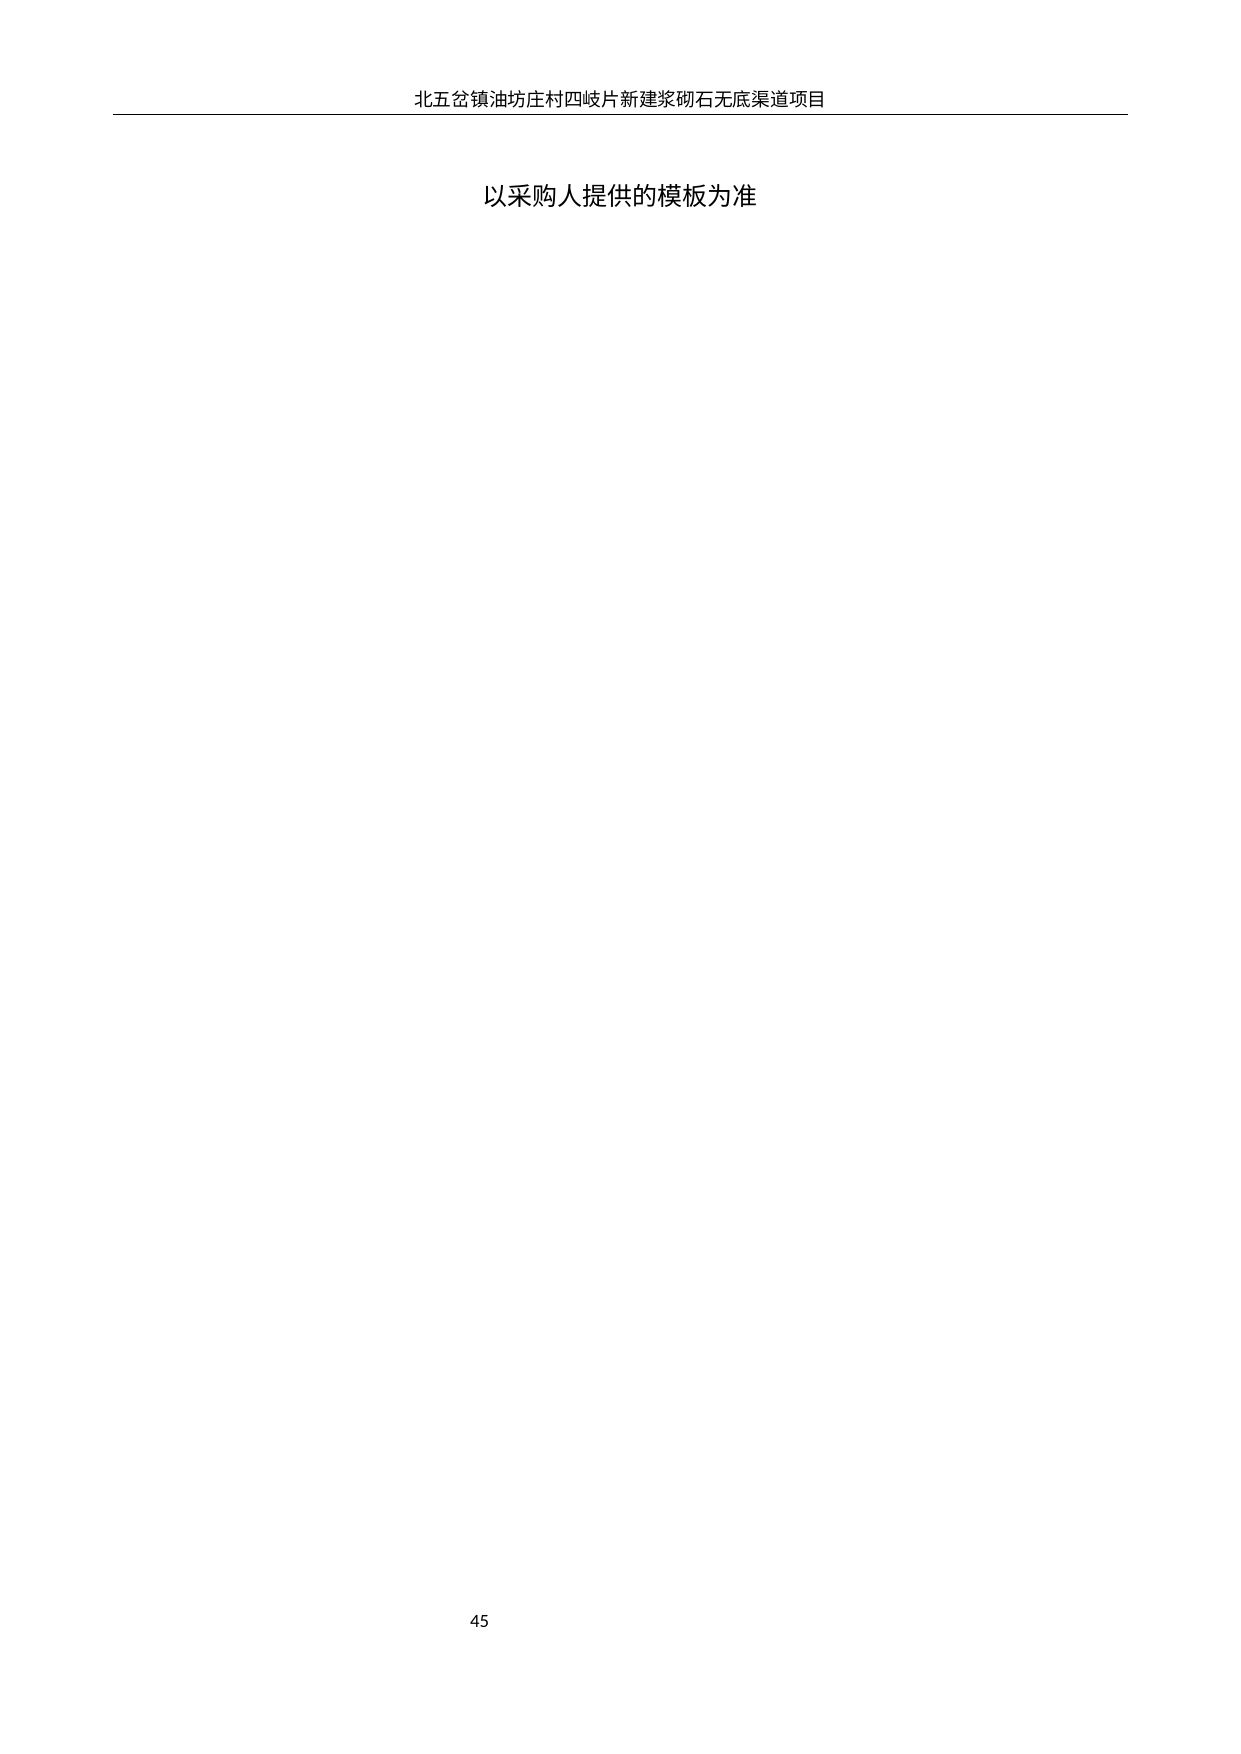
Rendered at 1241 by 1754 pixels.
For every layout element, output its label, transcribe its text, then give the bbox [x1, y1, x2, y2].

text 以采购人提供的模板为准 [112, 162, 1128, 227]
